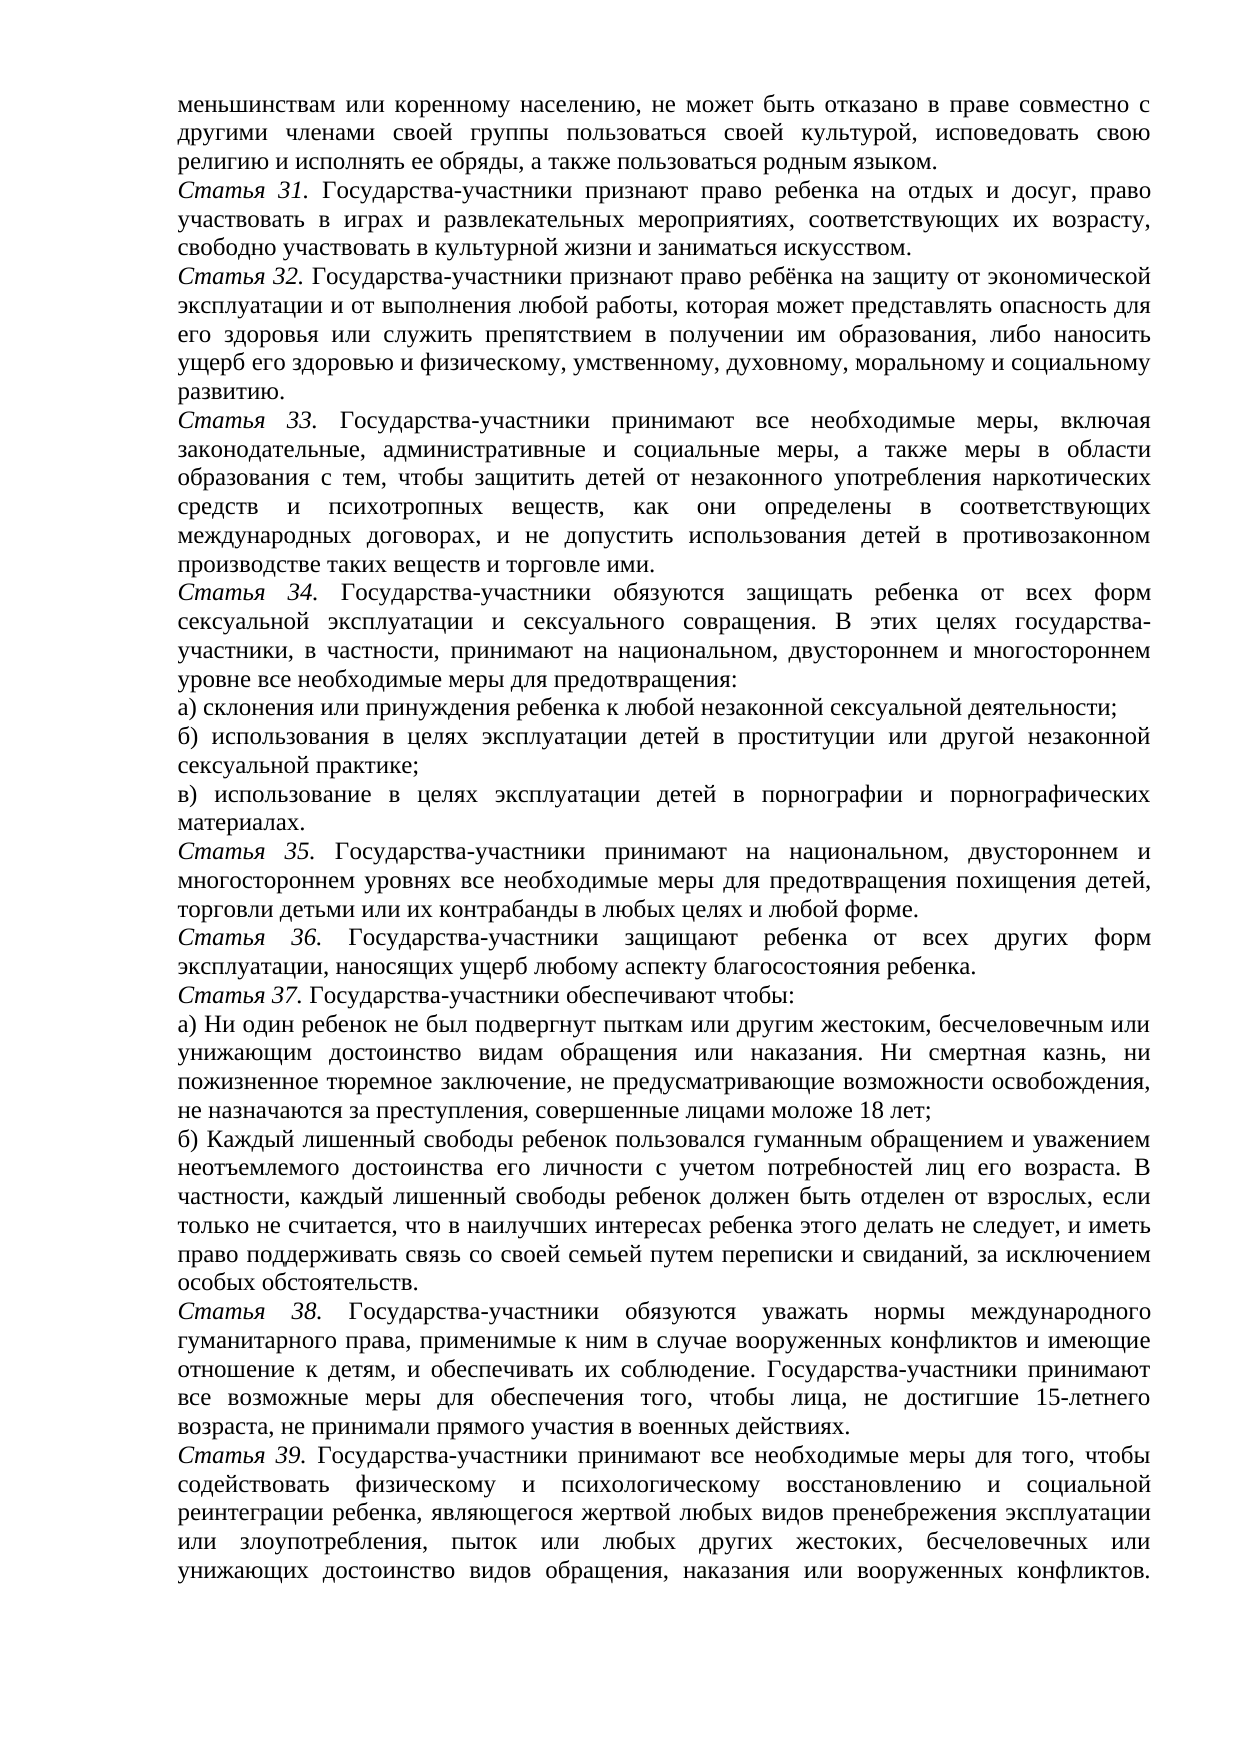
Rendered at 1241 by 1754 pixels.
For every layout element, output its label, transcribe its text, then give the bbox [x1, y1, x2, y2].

text б) Каждый лишенный свободы ребенок пользовался гуманным обращением и уважением неотъемлемого достоинства его личности с учетом потребностей лиц его возраста. В частности, каждый лишенный свободы ребенок должен быть отделен от взрослых, если только не считается, что в наилучших интересах ребенка этого делать не следует, и иметь право поддерживать связь со своей семьей путем переписки и свиданий, за исключением особых обстоятельств. [177, 1124, 1152, 1296]
text Статья 35. Государства-участники принимают на национальном, двустороннем и многостороннем уровнях все необходимые меры для предотвращения похищения детей, торговли детьми или их контрабанды в любых целях и любой форме. [177, 836, 1152, 922]
text а) Ни один ребенок не был подвергнут пыткам или другим жестоким, бесчеловечным или унижающим достоинство видам обращения или наказания. Ни смертная казнь, ни пожизненное тюремное заключение, не предусматривающие возможности освобождения, не назначаются за преступления, совершенные лицами моложе 18 лет; [177, 1009, 1152, 1124]
text а) склонения или принуждения ребенка к любой незаконной сексуальной деятельности; [177, 692, 1152, 721]
text Статья 36. Государства-участники защищают ребенка от всех других форм эксплуатации, наносящих ущерб любому аспекту благосостояния ребенка. [177, 922, 1152, 980]
text в) использование в целях эксплуатации детей в порнографии и порнографических материалах. [177, 779, 1152, 836]
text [177, 1440, 1152, 1584]
text б) использования в целях эксплуатации детей в проституции или другой незаконной сексуальной практике; [177, 721, 1152, 779]
text Статья 37. Государства-участники обеспечивают чтобы: [177, 980, 1152, 1009]
text Статья 33. Государства-участники принимают все необходимые меры, включая законодательные, административные и социальные меры, а также меры в области образования с тем, чтобы защитить детей от незаконного употребления наркотических средств и психотропных веществ, как они определены в соответствующих международных договорах, и не допустить использования детей в противозаконном производстве таких веществ и торговле ими. [177, 405, 1152, 577]
text Статья 31. Государства-участники признают право ребенка на отдых и досуг, право участвовать в играх и развлекательных мероприятиях, соответствующих их возрасту, свободно участвовать в культурной жизни и заниматься искусством. [177, 175, 1152, 261]
text Статья 38. Государства-участники обязуются уважать нормы международного гуманитарного права, применимые к ним в случае вооруженных конфликтов и имеющие отношение к детям, и обеспечивать их соблюдение. Государства-участники принимают все возможные меры для обеспечения того, чтобы лица, не достигшие 15-летнего возраста, не принимали прямого участия в военных действиях. [177, 1296, 1152, 1440]
text Статья 34. Государства-участники обязуются защищать ребенка от всех форм сексуальной эксплуатации и сексуального совращения. В этих целях государства-участники, в частности, принимают на национальном, двустороннем и многостороннем уровне все необходимые меры для предотвращения: [177, 577, 1152, 692]
text Статья 32. Государства-участники признают право ребёнка на защиту от экономической эксплуатации и от выполнения любой работы, которая может представлять опасность для его здоровья или служить препятствием в получении им образования, либо наносить ущерб его здоровью и физическому, умственному, духовному, моральному и социальному развитию. [177, 261, 1152, 405]
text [177, 89, 1152, 175]
